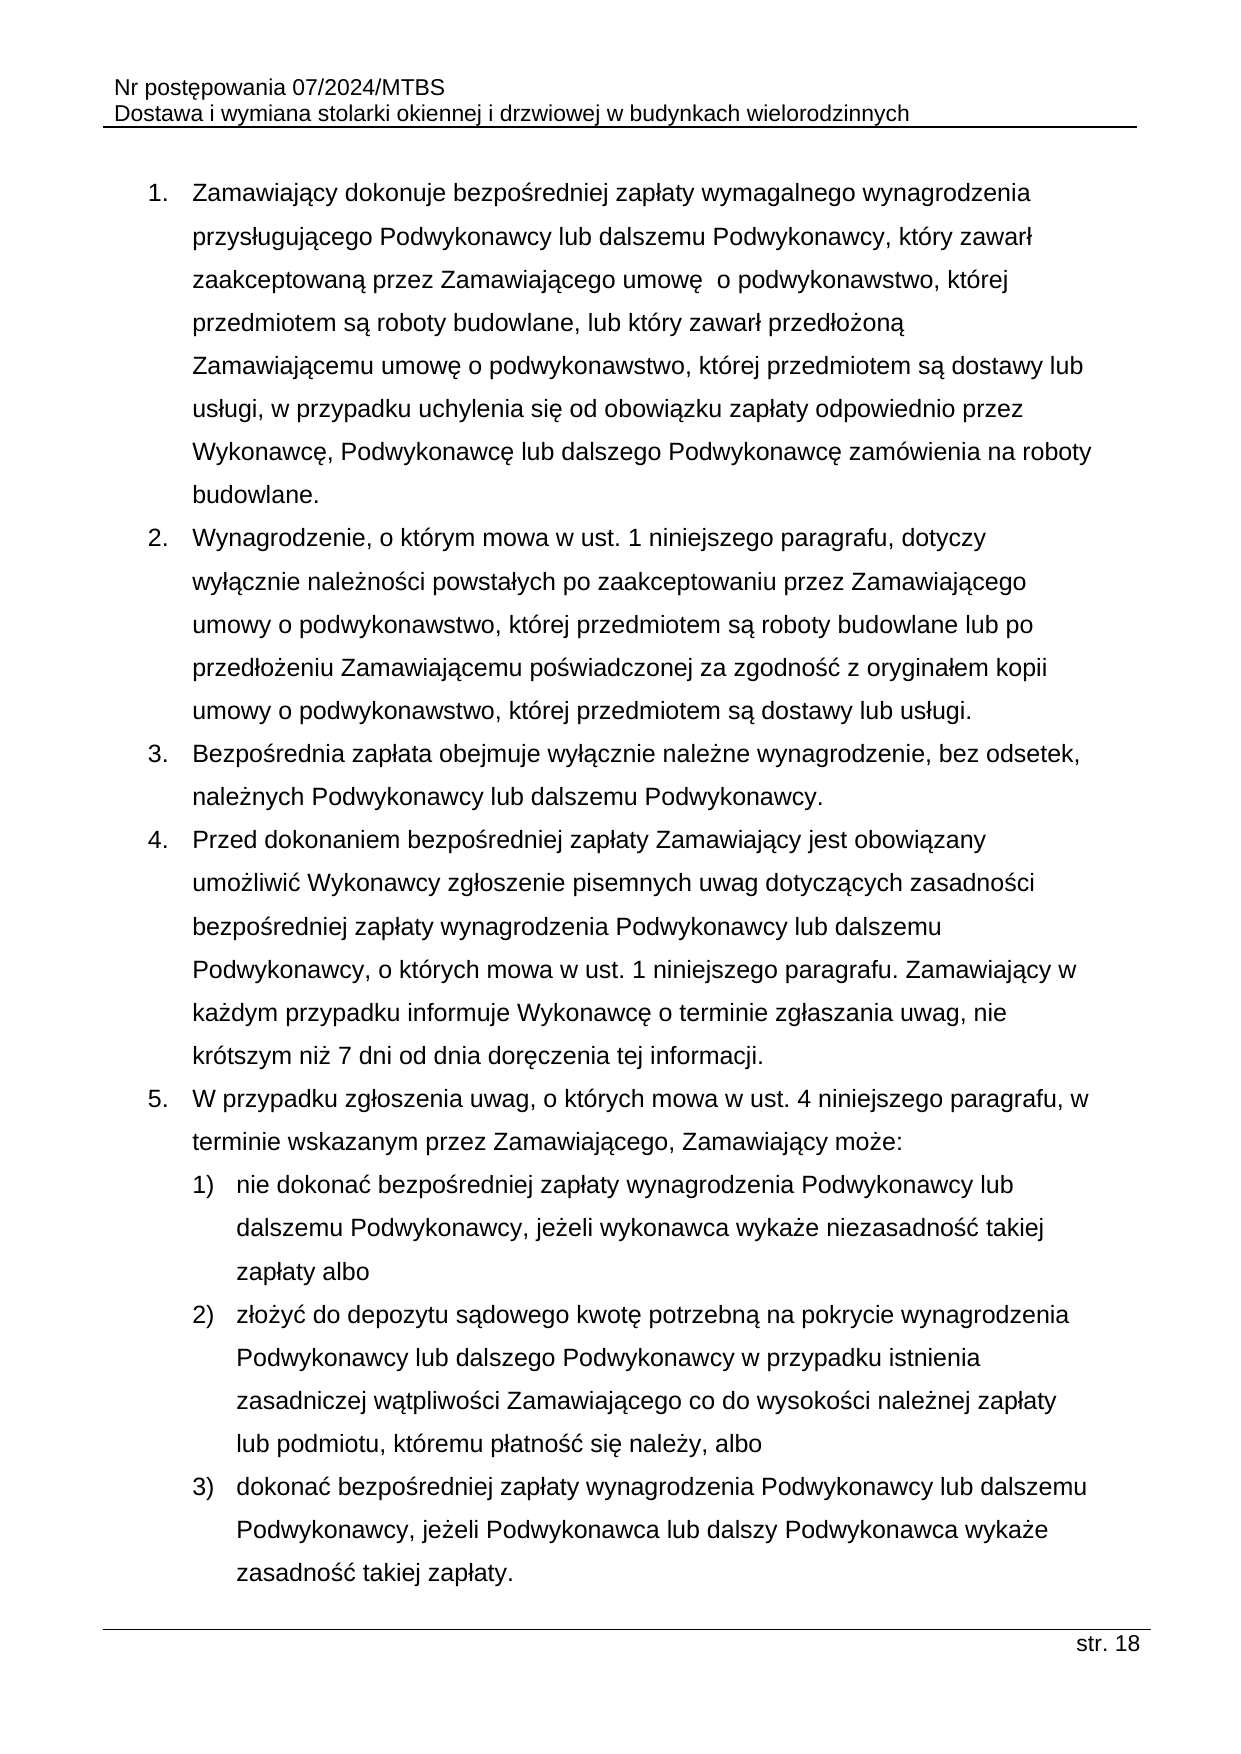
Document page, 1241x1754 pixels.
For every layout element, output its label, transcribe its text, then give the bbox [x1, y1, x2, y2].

list Przed dokonaniem bezpośredniej zapłaty Zamawiający jest obowiązany umożliwić Wykonawcy zgłoszenie pisemnych uwag dotyczących zasadności bezpośredniej zapłaty wynagrodzenia Podwykonawcy lub dalszemu Podwykonawcy, o których mowa w ust. 1 niniejszego paragrafu. Zamawiający w każdym przypadku informuje Wykonawcę o terminie zgłaszania uwag, nie krótszym niż 7 dni od dnia doręczenia tej informacji. [148, 825, 1093, 1069]
list nie dokonać bezpośredniej zapłaty wynagrodzenia Podwykonawcy lub dalszemu Podwykonawcy, jeżeli wykonawca wykaże niezasadność takiej zapłaty albo [192, 1170, 1093, 1285]
list Zamawiający dokonuje bezpośredniej zapłaty wymagalnego wynagrodzenia przysługującego Podwykonawcy lub dalszemu Podwykonawcy, który zawarł zaakceptowaną przez Zamawiającego umowę o podwykonawstwo, której przedmiotem są roboty budowlane, lub który zawarł przedłożoną Zamawiającemu umowę o podwykonawstwo, której przedmiotem są dostawy lub usługi, w przypadku uchylenia się od obowiązku zapłaty odpowiednio przez Wykonawcę, Podwykonawcę lub dalszego Podwykonawcę zamówienia na roboty budowlane. [148, 178, 1093, 509]
list Bezpośrednia zapłata obejmuje wyłącznie należne wynagrodzenie, bez odsetek, należnych Podwykonawcy lub dalszemu Podwykonawcy. [148, 739, 1093, 811]
list złożyć do depozytu sądowego kwotę potrzebną na pokrycie wynagrodzenia Podwykonawcy lub dalszego Podwykonawcy w przypadku istnienia zasadniczej wątpliwości Zamawiającego co do wysokości należnej zapłaty lub podmiotu, któremu płatność się należy, albo [192, 1299, 1093, 1458]
list Wynagrodzenie, o którym mowa w ust. 1 niniejszego paragrafu, dotyczy wyłącznie należności powstałych po zaakceptowaniu przez Zamawiającego umowy o podwykonawstwo, której przedmiotem są roboty budowlane lub po przedłożeniu Zamawiającemu poświadczonej za zgodność z oryginałem kopii umowy o podwykonawstwo, której przedmiotem są dostawy lub usługi. [148, 523, 1093, 724]
list dokonać bezpośredniej zapłaty wynagrodzenia Podwykonawcy lub dalszemu Podwykonawcy, jeżeli Podwykonawca lub dalszy Podwykonawca wykaże zasadność takiej zapłaty. [192, 1472, 1093, 1587]
list W przypadku zgłoszenia uwag, o których mowa w ust. 4 niniejszego paragrafu, w terminie wskazanym przez Zamawiającego, Zamawiający może: [148, 1084, 1093, 1156]
